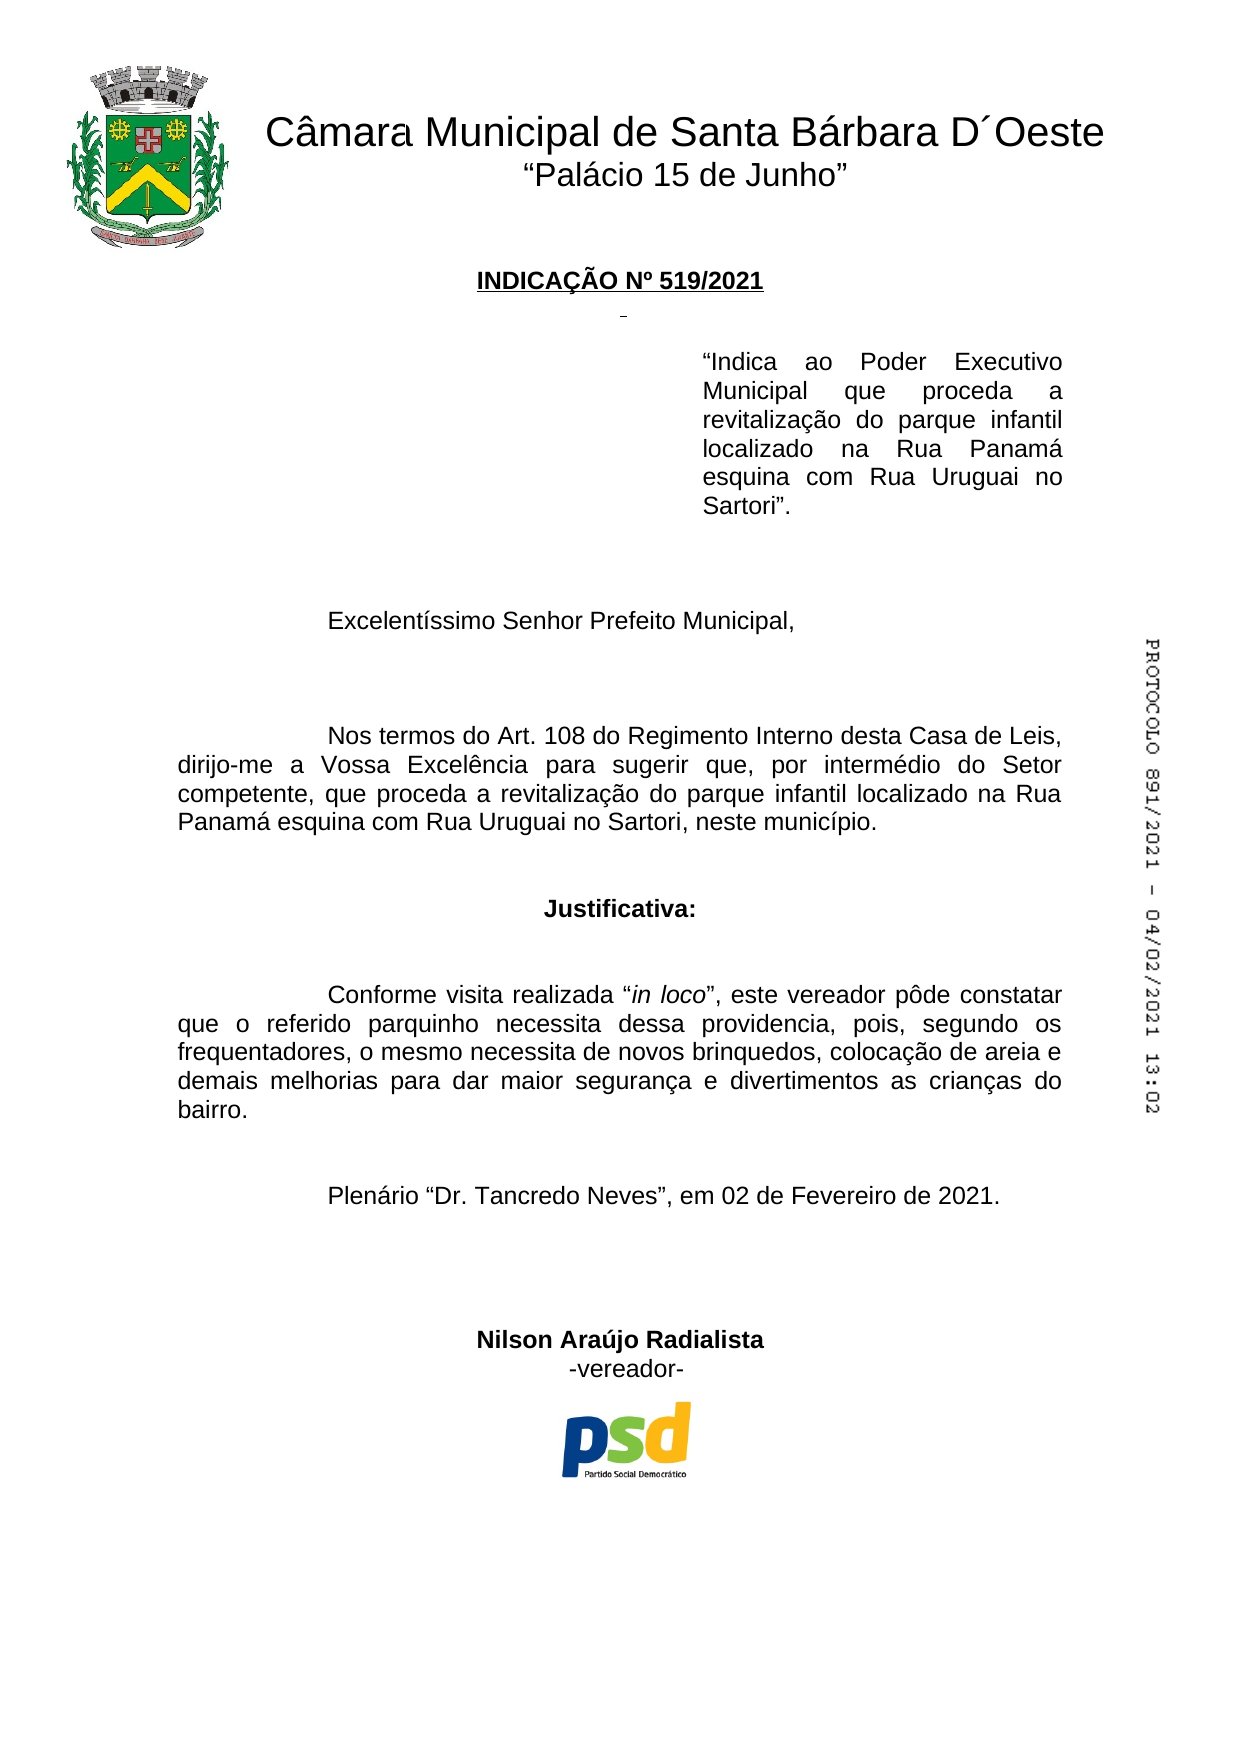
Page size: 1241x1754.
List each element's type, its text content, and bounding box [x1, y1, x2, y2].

picture [547, 1382, 706, 1496]
picture [1120, 635, 1183, 1119]
text Plenário “Dr. Tancredo Neves”, em 02 de Fevereiro de 2021. [177, 1181, 1063, 1210]
title INDICAÇÃO Nº 519/2021 [177, 266, 1063, 294]
text -vereador- [177, 1354, 1063, 1382]
text “Indica ao Poder Executivo Municipal que proceda a revitalização do parque infantil localizado na Rua Panamá esquina com Rua Uruguai no Sartori”. [702, 347, 1063, 520]
text Nos termos do Art. 108 do Regimento Interno desta Casa de Leis, dirijo-me a Vossa Excelência para sugerir que, por intermédio do Setor competente, que proceda a revitalização do parque infantil localizado na Rua Panamá esquina com Rua Uruguai no Sartori, neste município. [177, 721, 1063, 836]
text Nilson Araújo Radialista [177, 1325, 1063, 1354]
text Conforme visita realizada “in loco”, este vereador pôde constatar que o referido parquinho necessita dessa providencia, pois, segundo os frequentadores, o mesmo necessita de novos brinquedos, colocação de areia e demais melhorias para dar maior segurança e divertimentos as crianças do bairro. [177, 980, 1063, 1124]
text Excelentíssimo Senhor Prefeito Municipal, [177, 606, 1063, 635]
picture [66, 66, 236, 255]
text Justificativa: [177, 894, 1063, 922]
